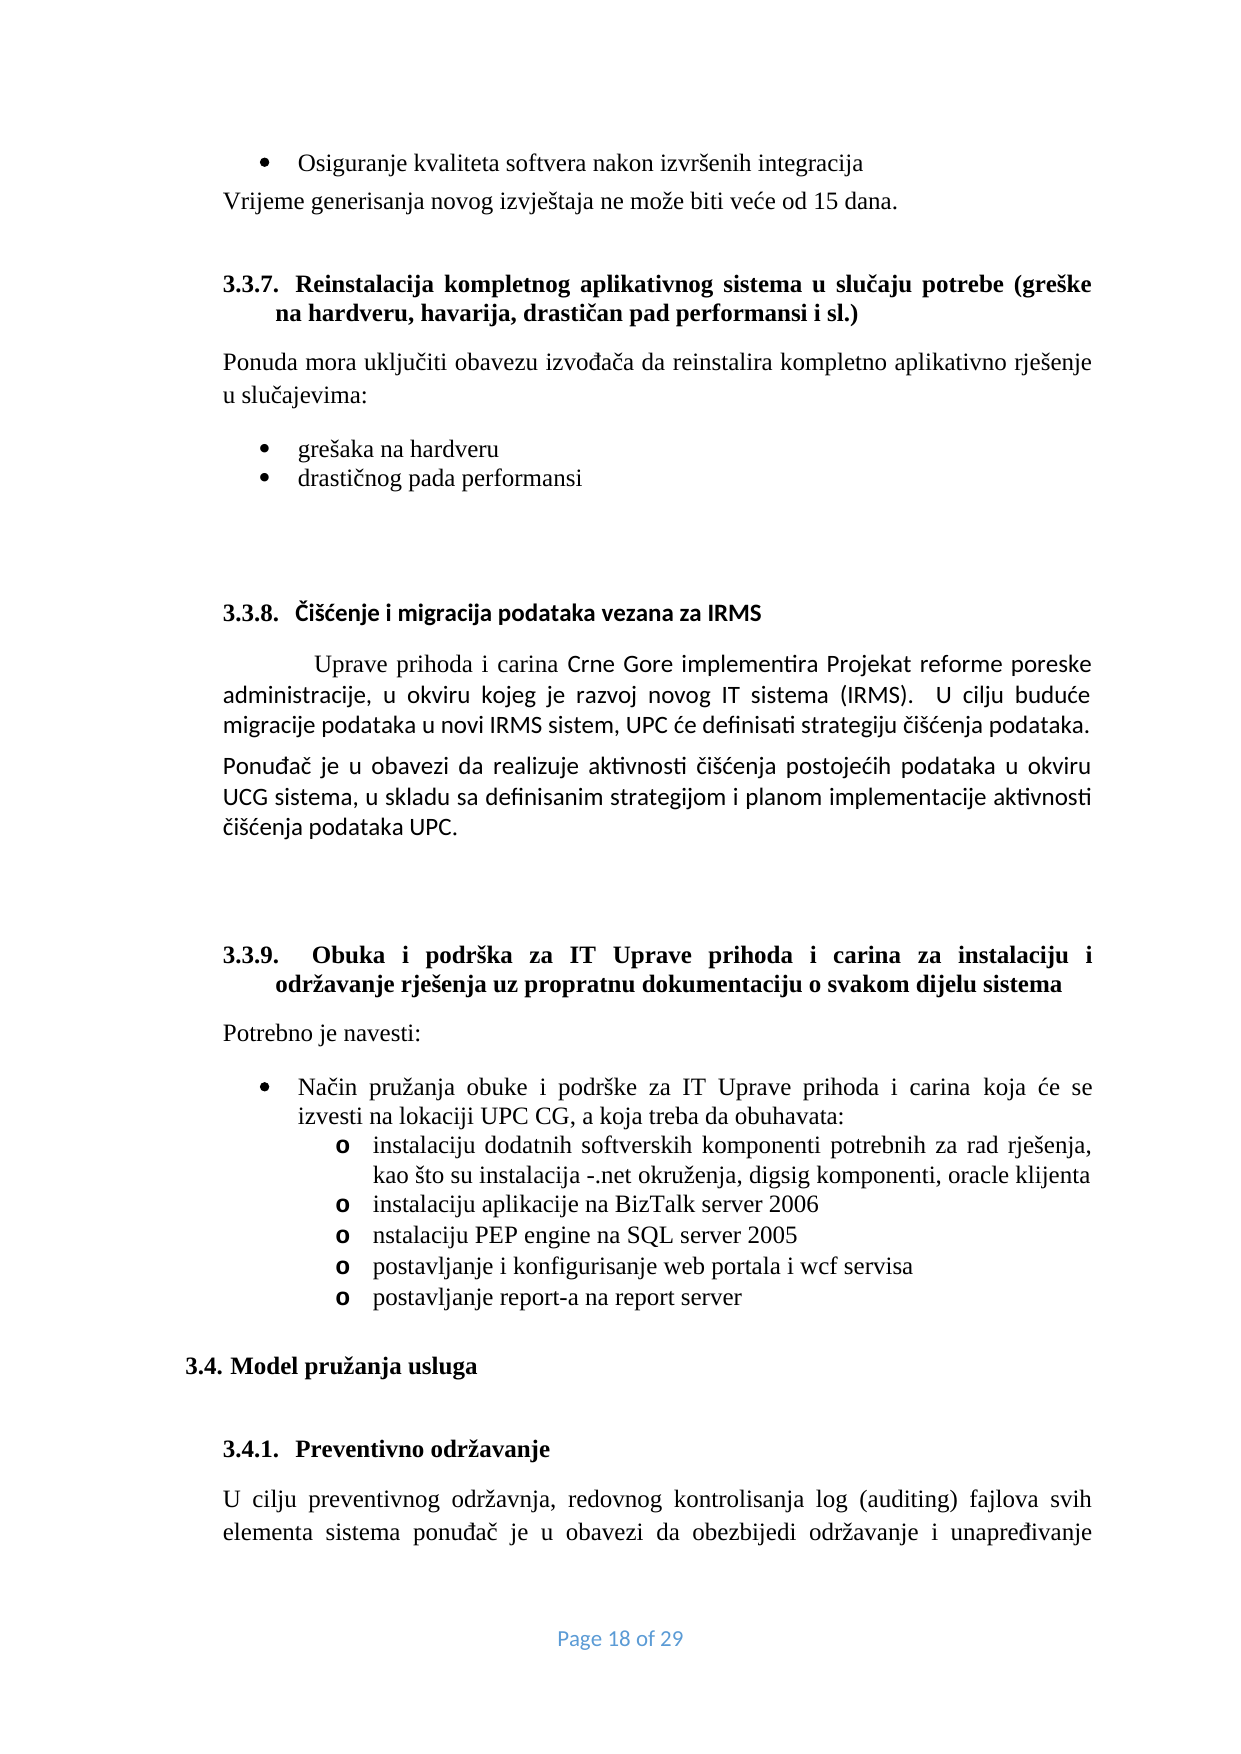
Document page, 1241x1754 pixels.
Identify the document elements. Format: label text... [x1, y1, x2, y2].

list postavljanje report-a na report server [335, 1282, 1093, 1313]
text Ponuda mora uključiti obavezu izvođača da reinstalira kompletno aplikativno rješenje u slučajevima: [223, 347, 1093, 409]
list Preventivno održavanje [223, 1434, 1093, 1463]
list Reinstalacija kompletnog aplikativnog sistema u slučaju potrebe (greške na hardveru, havarija, drastičan pad performansi i sl.) [223, 269, 1093, 326]
list grešaka na hardveru [260, 434, 1093, 463]
text Vrijeme generisanja novog izvještaja ne može biti veće od 15 dana. [223, 186, 1093, 215]
text Uprave prihoda i carina Crne Gore implementira Projekat reforme poreske administracije, u okviru kojeg je razvoj novog IT sistema (IRMS). U cilju buduće migracije podataka u novi IRMS sistem, UPC će definisati strategiju čišćenja podataka. [223, 648, 1093, 740]
list nstalaciju PEP engine na SQL server 2005 [335, 1220, 1093, 1251]
text Potrebno je navesti: [223, 1018, 1093, 1047]
list Model pružanja usluga [185, 1351, 1093, 1380]
list Obuka i podrška za IT Uprave prihoda i carina za instalaciju i održavanje rješenja uz propratnu dokumentaciju o svakom dijelu sistema [223, 940, 1093, 998]
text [223, 1484, 1093, 1545]
list postavljanje i konfigurisanje web portala i wcf servisa [335, 1251, 1093, 1282]
list instalaciju dodatnih softverskih komponenti potrebnih za rad rješenja, kao što su instalacija -.net okruženja, digsig komponenti, oracle klijenta [335, 1130, 1093, 1189]
list Način pružanja obuke i podrške za IT Uprave prihoda i carina koja će se izvesti na lokaciji UPC CG, a koja treba da obuhavata: [260, 1072, 1093, 1130]
text Ponuđač je u obavezi da realizuje aktivnosti čišćenja postojećih podataka u okviru UCG sistema, u skladu sa definisanim strategijom i planom implementacije aktivnosti čišćenja podataka UPC. [223, 750, 1093, 842]
list instalaciju aplikacije na BizTalk server 2006 [335, 1189, 1093, 1220]
list drastičnog pada performansi [260, 463, 1093, 492]
list Osiguranje kvaliteta softvera nakon izvršenih integracija [260, 148, 1093, 176]
list Čišćenje i migracija podataka vezana za IRMS [223, 597, 1093, 628]
